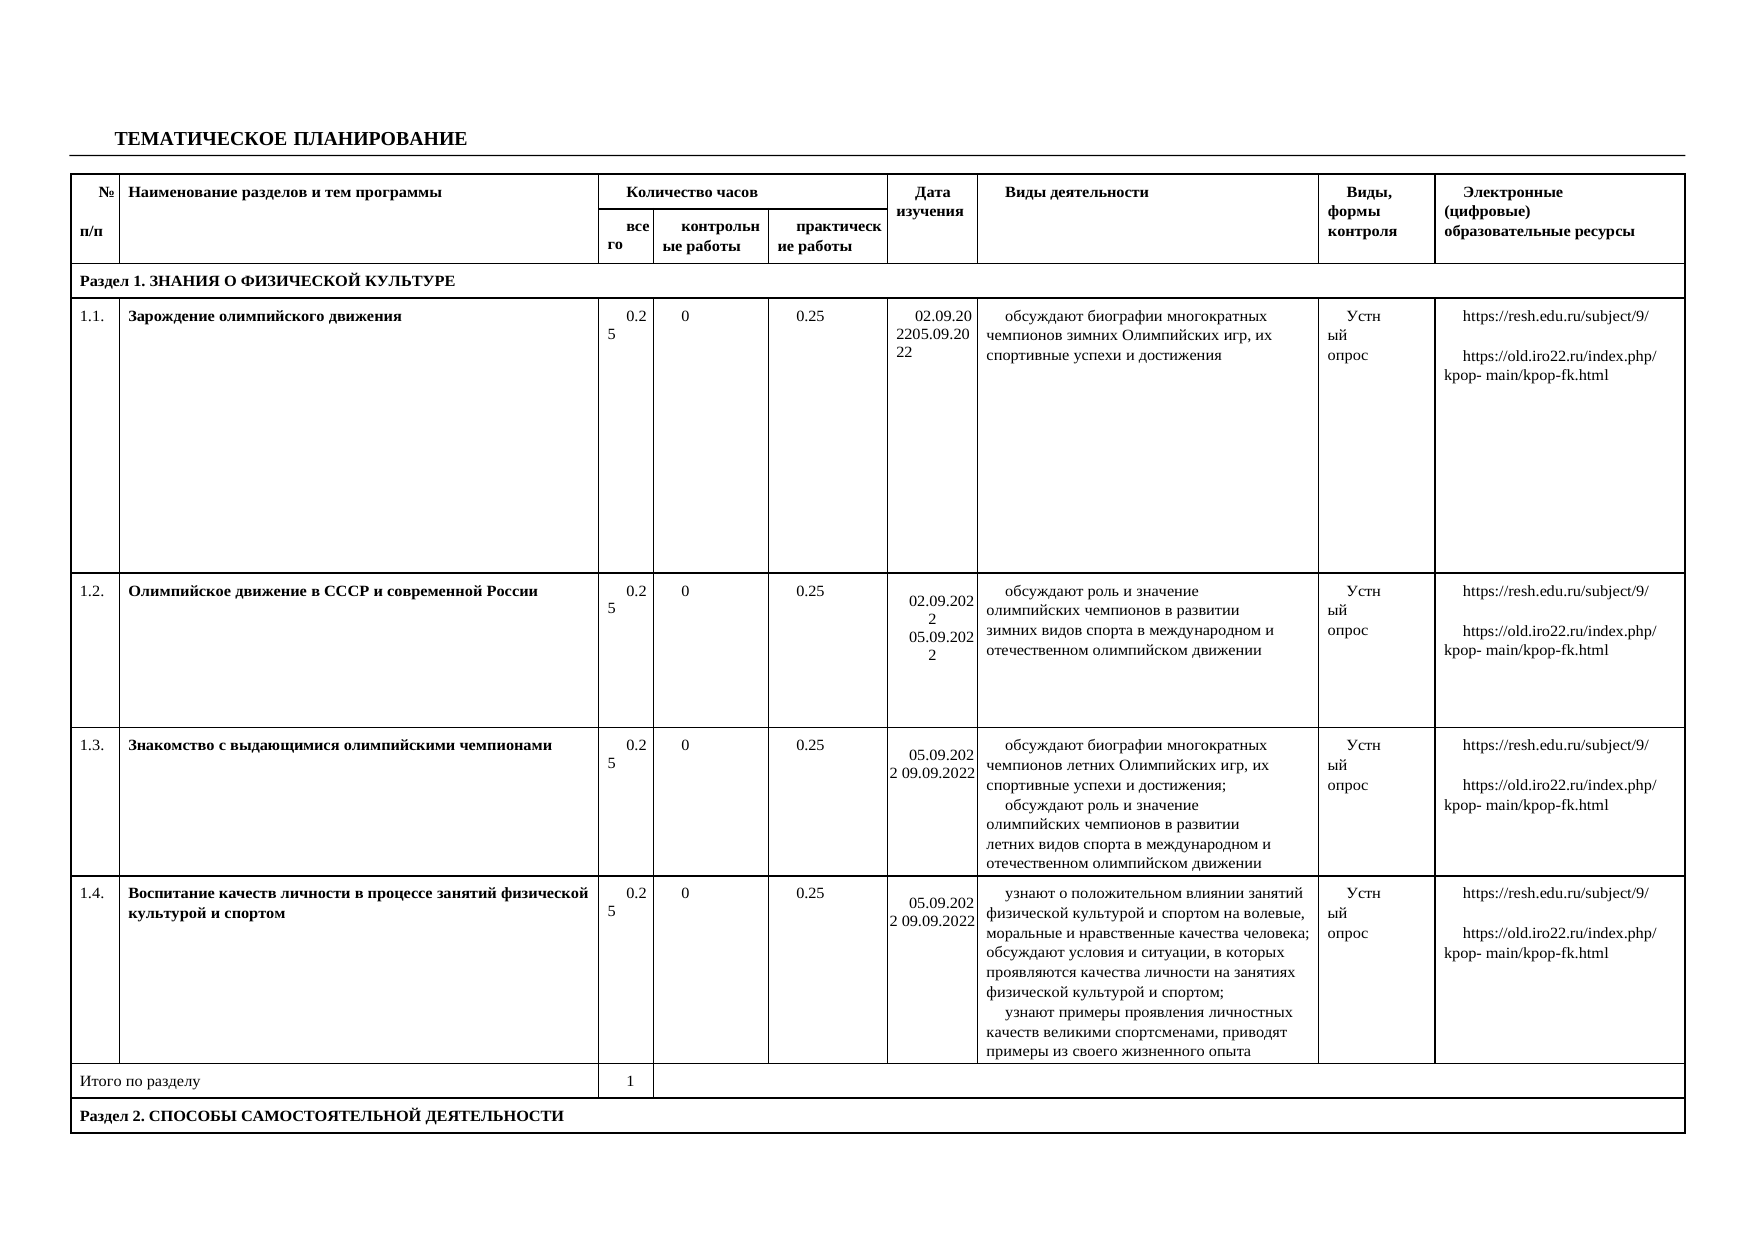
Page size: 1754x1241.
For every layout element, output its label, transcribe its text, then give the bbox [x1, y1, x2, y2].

table_cell 1 [599, 1064, 653, 1097]
table_cell 0.25 [769, 299, 887, 572]
table_cell 02.09.202205.09.2022 [888, 299, 977, 572]
table_cell Раздел 1. ЗНАНИЯ О ФИЗИЧЕСКОЙ КУЛЬТУРЕ [72, 264, 1684, 297]
table_cell https://resh.edu.ru/subject/9/ https://old.iro22.ru/index.php/kpop- main/kpop-fk.html [1436, 574, 1684, 727]
table_cell 1.4. [72, 877, 119, 1063]
table_cell 0 [654, 728, 768, 875]
table_cell 1.3. [72, 728, 119, 875]
table_header № п/п [72, 175, 119, 263]
table_cell Знакомство с выдающимися олимпийскими чемпионами [120, 728, 598, 875]
table_cell практические работы [769, 210, 887, 263]
table_header Электронные (цифровые) образовательные ресурсы [1436, 175, 1684, 263]
table_header Виды, формы контроля [1319, 175, 1434, 263]
table_cell Зарождение олимпийского движения [120, 299, 598, 572]
table_cell 1.1. [72, 299, 119, 572]
table_cell 05.09.2022 09.09.2022 [888, 728, 977, 875]
table_header Дата изучения [888, 175, 977, 263]
table_cell 0.25 [599, 728, 653, 875]
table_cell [1436, 877, 1684, 1063]
table_cell контрольные работы [654, 210, 768, 263]
table_cell 0 [654, 574, 768, 727]
table_cell Итого по разделу [72, 1064, 598, 1097]
table_cell 1.2. [72, 574, 119, 727]
table_cell Устный опрос [1319, 877, 1434, 1063]
table_cell Раздел 2. СПОСОБЫ САМОСТОЯТЕЛЬНОЙ ДЕЯТЕЛЬНОСТИ [72, 1099, 1684, 1132]
table_cell обсуждают роль и значение олимпийских чемпионов в развитии зимних видов спорта в международном и отечественном олимпийском движении [978, 574, 1318, 727]
table_cell [654, 1064, 1684, 1097]
table_cell 0.25 [599, 877, 653, 1063]
table_cell Воспитание качеств личности в процессе занятий физической культурой и спортом [120, 877, 598, 1063]
table_cell https://resh.edu.ru/subject/9/ https://old.iro22.ru/index.php/kpop- main/kpop-fk.html [1436, 728, 1684, 875]
table_header Количество часов [599, 175, 887, 208]
table_cell https://resh.edu.ru/subject/9/ https://old.iro22.ru/index.php/kpop- main/kpop-fk.html [1436, 299, 1684, 572]
table_cell 0 [654, 299, 768, 572]
table_cell 0.25 [599, 574, 653, 727]
table_cell Устный опрос [1319, 728, 1434, 875]
table_header Наименование разделов и тем программы [120, 175, 598, 263]
table_cell 05.09.2022 09.09.2022 [888, 877, 977, 1063]
table_cell 0.25 [769, 574, 887, 727]
table_cell 0.25 [769, 728, 887, 875]
table_header Виды деятельности [978, 175, 1318, 263]
table_cell узнают о положительном влиянии занятий физической культурой и спортом на волевые, моральные и нравственные качества человека; обсуждают условия и ситуации, в которых проявляются качества личности на занятиях физической культурой и спортом; узнают примеры проявления личностных качеств великими спортсменами, приводят примеры из своего жизненного опыта [978, 877, 1318, 1063]
text ТЕМАТИЧЕСКОЕ ПЛАНИРОВАНИЕ [70, 126, 1695, 149]
table_cell 02.09.2022 05.09.2022 [888, 574, 977, 727]
table_cell обсуждают биографии многократных чемпионов летних Олимпийских игр, их спортивные успехи и достижения; обсуждают роль и значение олимпийских чемпионов в развитии летних видов спорта в международном и отечественном олимпийском движении [978, 728, 1318, 875]
table_cell всего [599, 210, 653, 263]
table_cell 0 [654, 877, 768, 1063]
table_cell 0.25 [769, 877, 887, 1063]
table_cell Олимпийское движение в СССР и современной России [120, 574, 598, 727]
table_cell 0.25 [599, 299, 653, 572]
table_cell Устный опрос [1319, 299, 1434, 572]
table_cell Устный опрос [1319, 574, 1434, 727]
table_cell обсуждают биографии многократных чемпионов зимних Олимпийских игр, их спортивные успехи и достижения [978, 299, 1318, 572]
